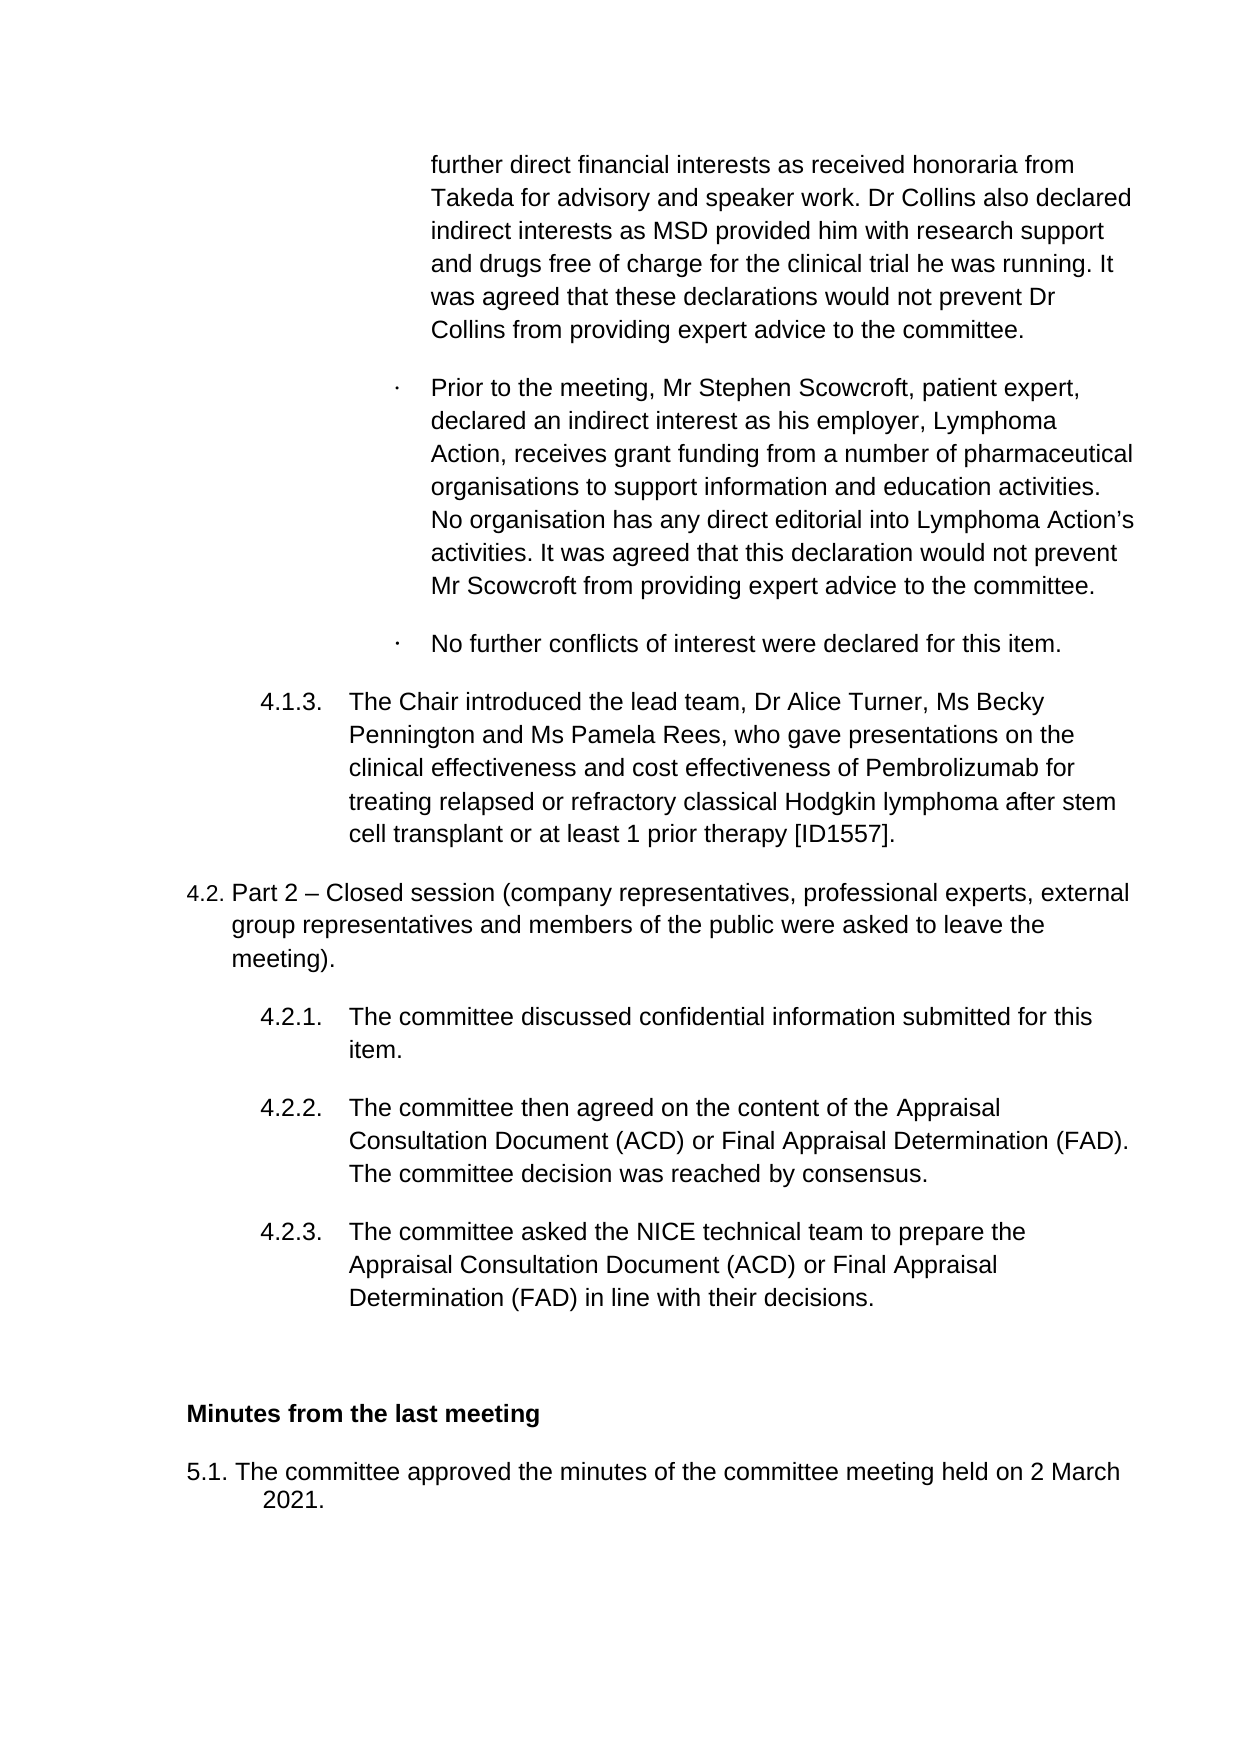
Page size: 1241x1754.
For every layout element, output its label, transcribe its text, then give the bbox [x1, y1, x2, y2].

list No further conflicts of interest were declared for this item. [393, 629, 1137, 658]
text The committee asked the NICE technical team to prepare the or Final Appraisal Determination (FAD) in line with their decisions. [260, 1217, 1137, 1311]
text The committee discussed confidential information submitted for this item. [260, 1002, 1137, 1063]
text The Chair introduced the lead team, Dr Alice Turner, Ms Becky Pennington and Ms Pamela Rees, who gave presentations on the clinical effectiveness and cost effectiveness of Pembrolizumab for treating relapsed or refractory classical Hodgkin lymphoma after stem cell transplant or at least 1 prior therapy [ID1557]. [260, 687, 1137, 848]
text Part 2 – Closed session (company representatives, professional experts, external group representatives and members of the public were asked to leave the meeting). [186, 877, 1137, 972]
text The committee then agreed on the content of the or Final Appraisal Determination (FAD). The committee decision was reached [260, 1093, 1137, 1187]
list Minutes from the last meeting [186, 1399, 1137, 1427]
list 5.1. The committee approved the minutes of the committee meeting held on 2 March 2021. [186, 1457, 1137, 1514]
